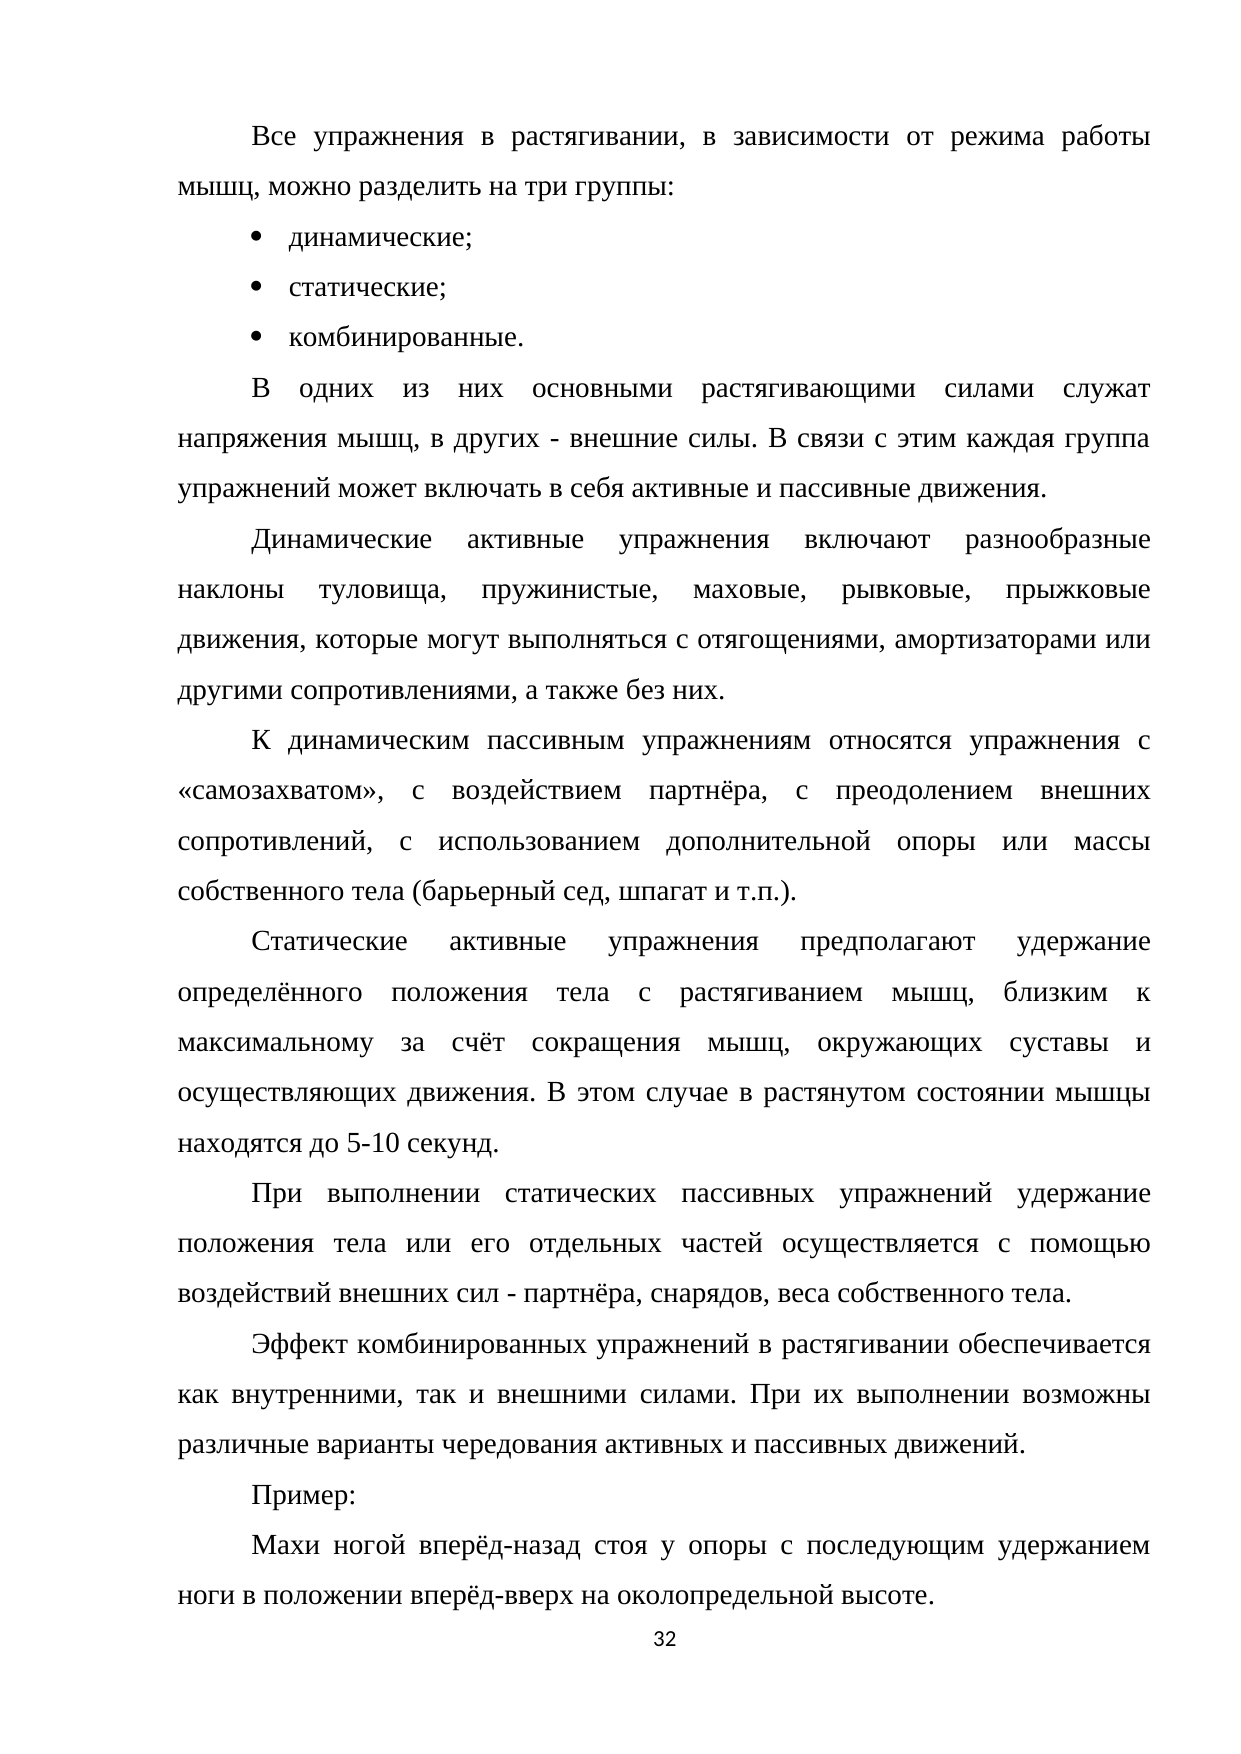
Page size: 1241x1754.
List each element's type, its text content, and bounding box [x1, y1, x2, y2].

text Эффект комбинированных упражнений в растягивании обеспечивается как внутренними, так и внешними силами. При их выполнении возможны различные варианты чередования активных и пассивных движений. [177, 1326, 1152, 1460]
text При выполнении статических пассивных упражнений удержание положения тела или его отдельных частей осуществляется с помощью воздействий внешних сил - партнёра, снарядов, веса собственного тела. [177, 1175, 1152, 1309]
text Динамические активные упражнения включают разнообразные наклоны туловища, пружинистые, маховые, рывковые, прыжковые движения, которые могут выполняться с отягощениями, амортизаторами или другими сопротивлениями, а также без них. [177, 521, 1152, 705]
list динамические; [251, 219, 1152, 252]
list статические; [251, 269, 1152, 303]
text К динамическим пассивным упражнениям относятся упражнения с «самозахватом», с воздействием партнёра, с преодолением внешних сопротивлений, с использованием дополнительной опоры или массы собственного тела (барьерный сед, шпагат и т.п.). [177, 722, 1152, 907]
list комбинированные. [251, 319, 1152, 353]
text Пример: [177, 1477, 1152, 1510]
text Статические активные упражнения предполагают удержание определённого положения тела с растягиванием мышц, близким к максимальному за счёт сокращения мышц, окружающих суставы и осуществляющих движения. В этом случае в растянутом состоянии мышцы находятся до 5-10 секунд. [177, 923, 1152, 1158]
text Все упражнения в растягивании, в зависимости от режима работы мышц, можно разделить на три группы: [177, 118, 1152, 202]
text В одних из них основными растягивающими силами служат напряжения мышц, в других - внешние силы. В связи с этим каждая группа упражнений может включать в себя активные и пассивные движения. [177, 370, 1152, 504]
text Махи ногой вперёд-назад стоя у опоры с последующим удержанием ноги в положении вперёд-вверх на околопредельной высоте. [177, 1527, 1152, 1611]
